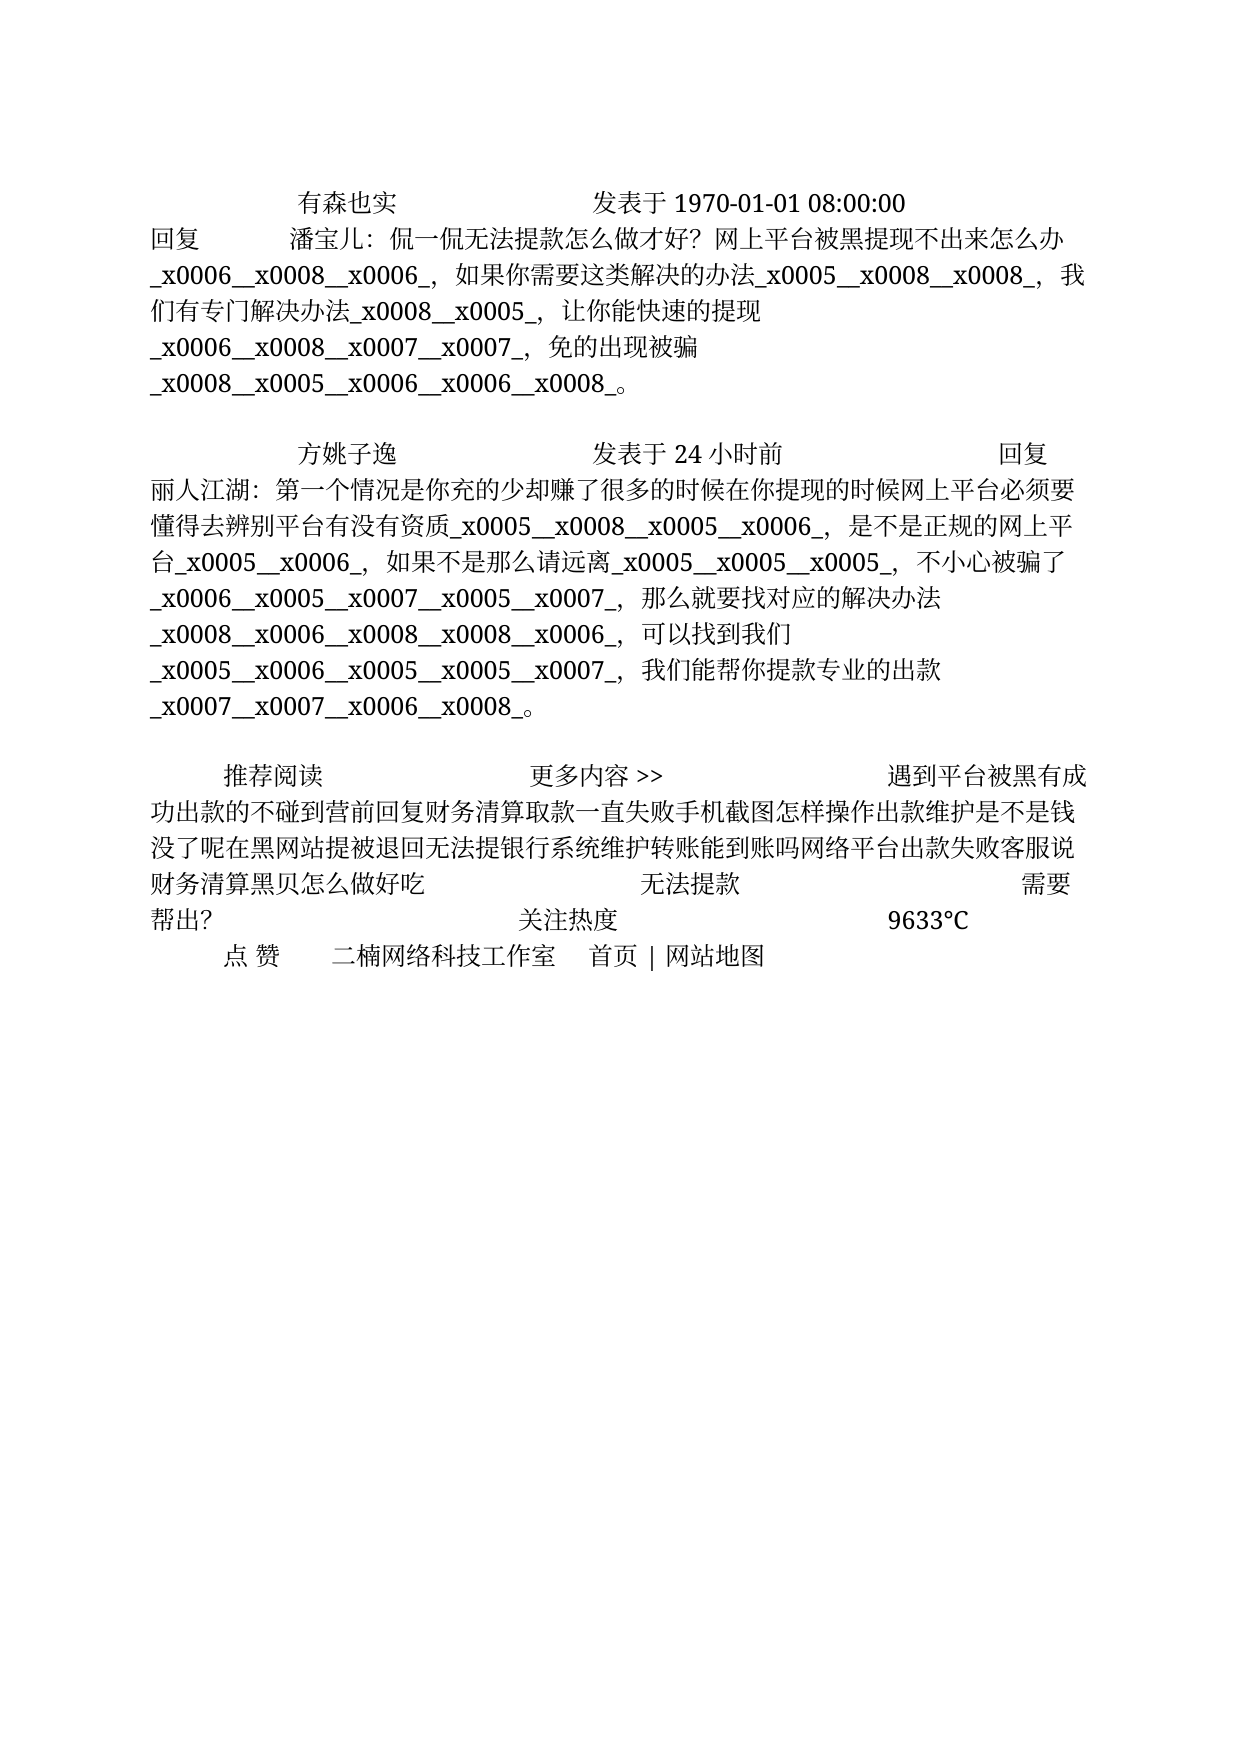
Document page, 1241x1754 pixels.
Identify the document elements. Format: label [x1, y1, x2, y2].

text [150, 150, 1090, 973]
